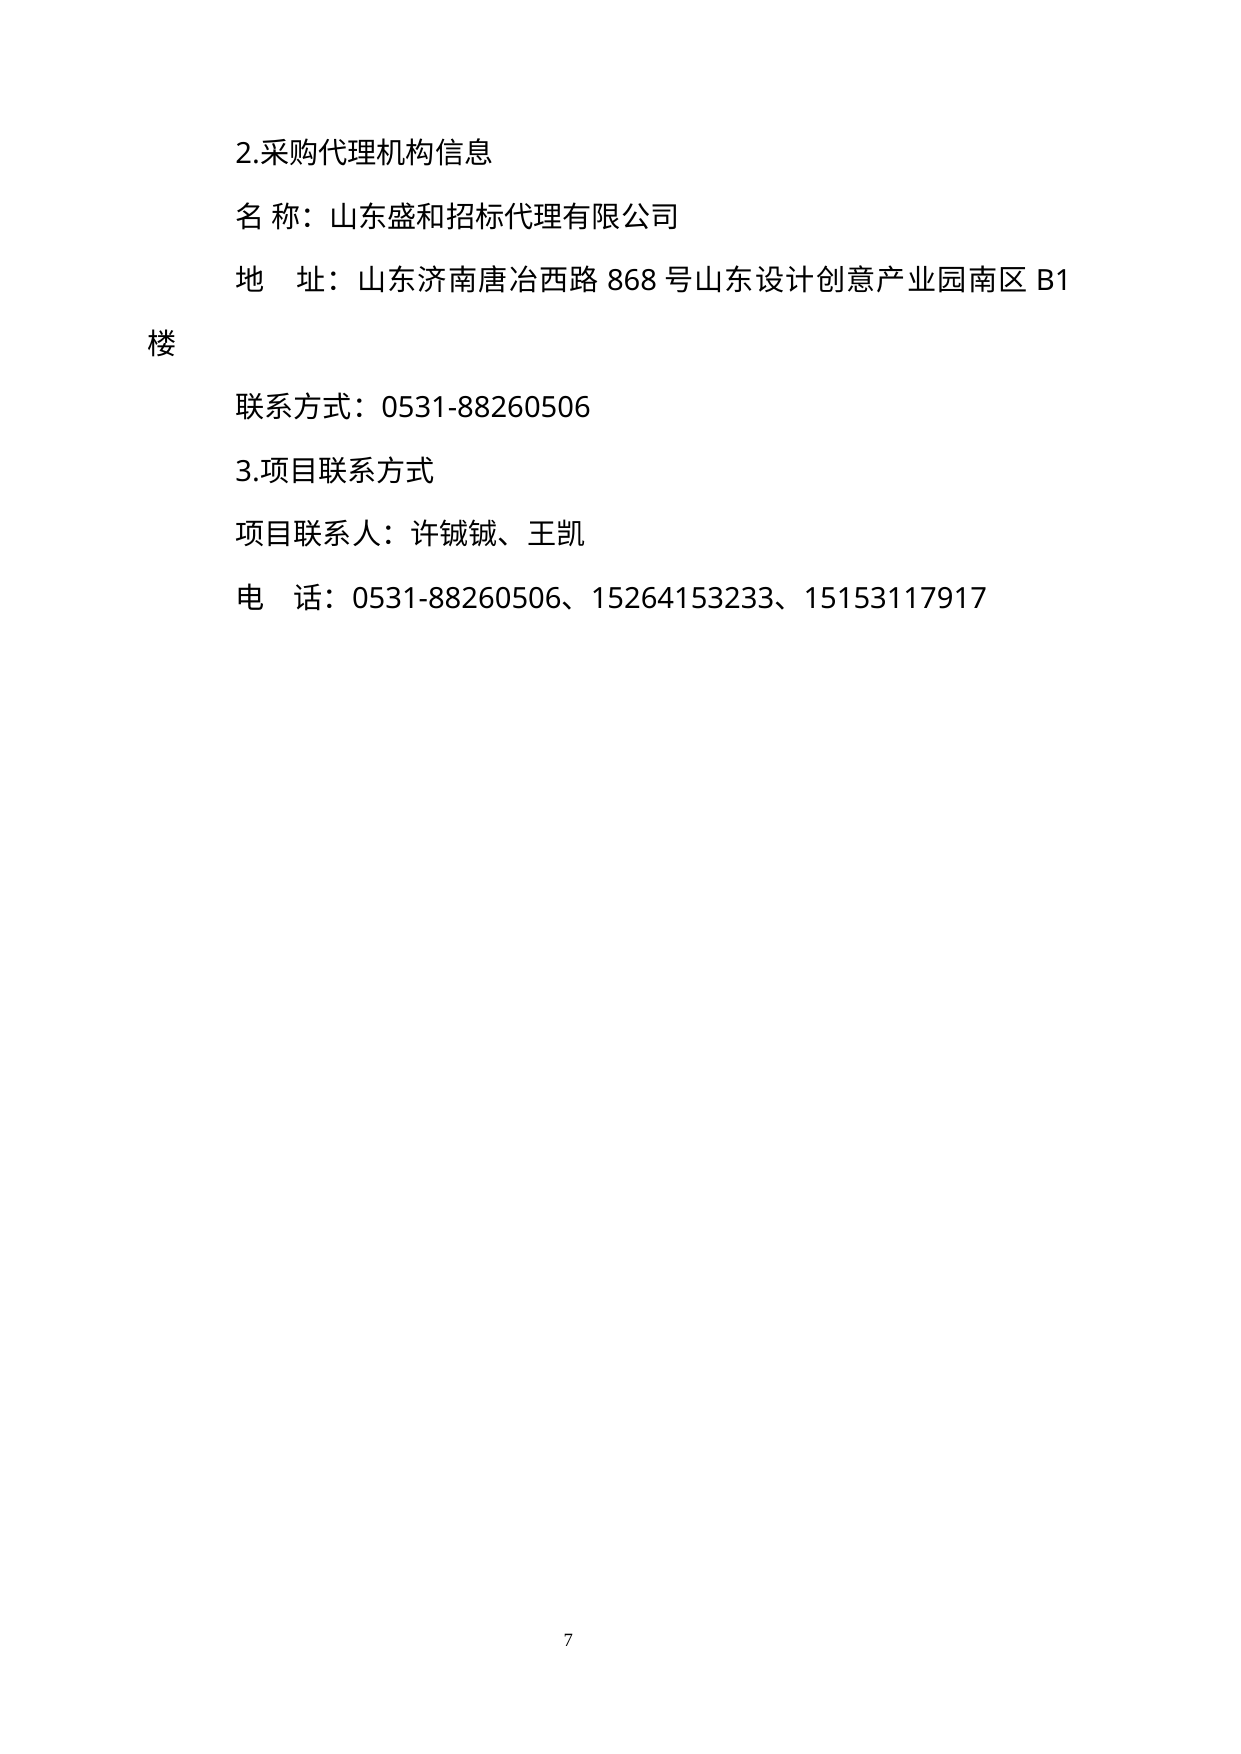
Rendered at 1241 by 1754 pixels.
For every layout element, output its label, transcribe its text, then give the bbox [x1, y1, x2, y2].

text 名 称：山东盛和招标代理有限公司 [148, 193, 1071, 236]
text 项目联系人：许铖铖、王凯 [148, 511, 1071, 553]
text 3.项目联系方式 [148, 447, 1071, 490]
text 电 话：0531-88260506、15264153233、15153117917 [148, 574, 1071, 617]
text 地 址：山东济南唐冶西路868号山东设计创意产业园南区B1楼 [148, 257, 1071, 363]
text 2.采购代理机构信息 [148, 130, 1071, 172]
text 联系方式：0531-88260506 [148, 384, 1071, 426]
